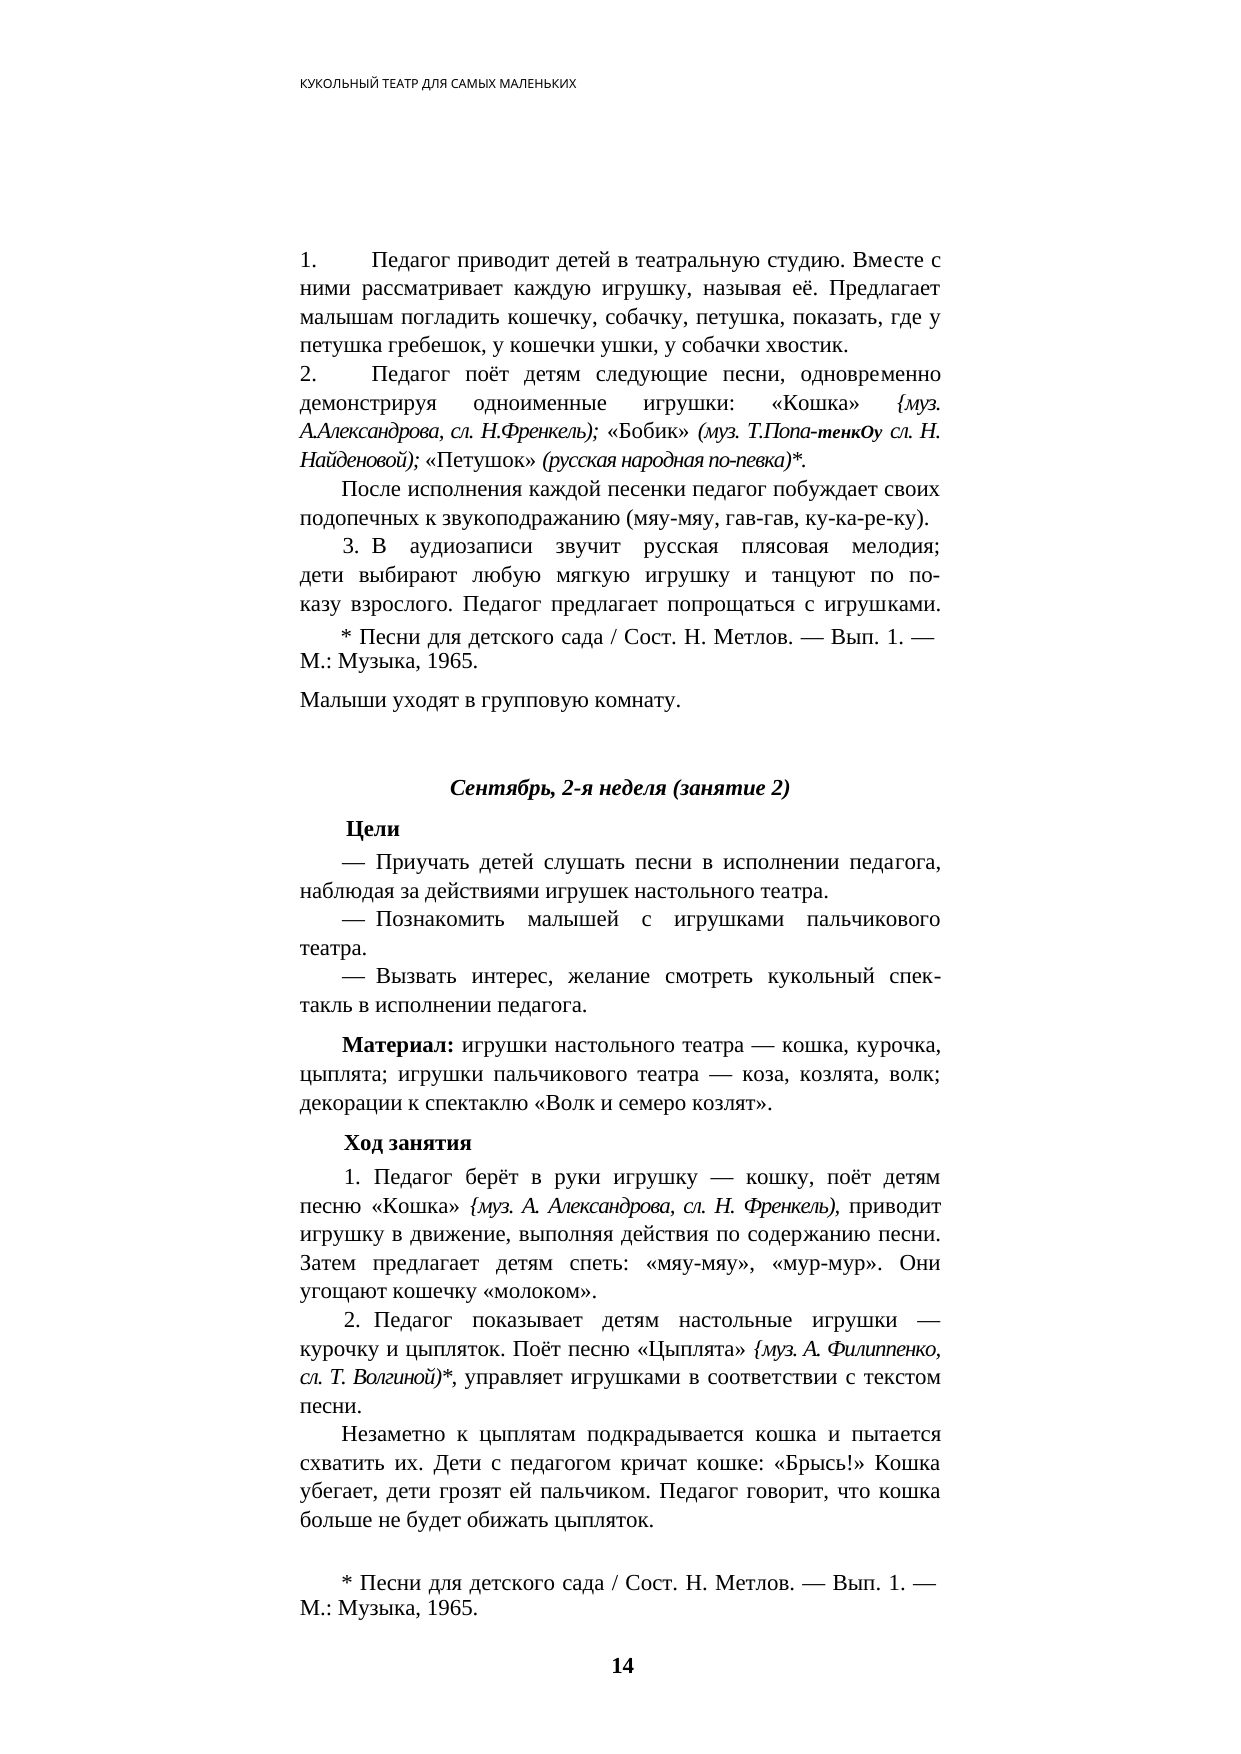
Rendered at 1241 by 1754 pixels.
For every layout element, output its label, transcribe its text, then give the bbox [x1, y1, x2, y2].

list Вызвать интерес, желание смотреть кукольный спектакль в исполнении педагога. [299, 961, 941, 1018]
list Педагог поёт детям следующие песни, одновременно демонстрируя одноименные игрушки: «Кошка» {муз. А.Александрова, сл. Н.Френкель); «Бобик» (муз. Т.Попа-тенкОу сл. Н. Найденовой); «Петушок» (русская народная по-певка)*. [299, 359, 941, 473]
list Познакомить малышей с игрушками пальчикового театра. [299, 904, 941, 961]
text Цели [346, 814, 941, 841]
text Материал: игрушки настольного театра — кошка, курочка, цыплята; игрушки пальчикового театра — коза, козлята, волк; декорации к спектаклю «Волк и семеро козлят». [299, 1030, 941, 1116]
text * Песни для детского сада / Сост. Н. Метлов. — Вып. 1. — М.: Музыка, 1965. [299, 1571, 937, 1620]
text 3. В аудиозаписи звучит русская плясовая мелодия; дети выбирают любую мягкую игрушку и танцуют по по- казу взрослого. Педагог предлагает попрощаться с игрушками. Малыши уходят в групповую комнату. [299, 531, 941, 713]
list Педагог берёт в руки игрушку — кошку, поёт детям песню «Кошка» {муз. А. Александрова, сл. Н. Френкель), приводит игрушку в движение, выполняя действия по содержанию песни. Затем предлагает детям спеть: «мяу-мяу», «мур-мур». Они угощают кошечку «молоком». [299, 1162, 941, 1305]
list Педагог показывает детям настольные игрушки — курочку и цыпляток. Поёт песню «Цыплята» {муз. А. Филиппенко, сл. Т. Волгиной)*, управляет игрушками в соответствии с текстом песни. [299, 1305, 941, 1419]
text * Песни для детского сада / Сост. Н. Метлов. — Вып. 1. — М.: Музыка, 1965. [299, 625, 936, 674]
text Незаметно к цыплятам подкрадывается кошка и пытается схватить их. Дети с педагогом кричат кошке: «Брысь!» Кошка убегает, дети грозят ей пальчиком. Педагог говорит, что кошка больше не будет обижать цыпляток. [299, 1419, 941, 1533]
text Сентябрь, 2-я неделя (занятие 2) [299, 774, 941, 800]
text После исполнения каждой песенки педагог побуждает своих подопечных к звукоподражанию (мяу-мяу, гав-гав, ку-ка-ре-ку). [299, 474, 941, 531]
list Приучать детей слушать песни в исполнении педагога, наблюдая за действиями игрушек настольного театра. [299, 847, 941, 904]
text Ход занятия [343, 1129, 941, 1156]
list Педагог приводит детей в театральную студию. Вместе с ними рассматривает каждую игрушку, называя её. Предлагает малышам погладить кошечку, собачку, петушка, показать, где у петушка гребешок, у кошечки ушки, у собачки хвостик. [299, 244, 941, 359]
